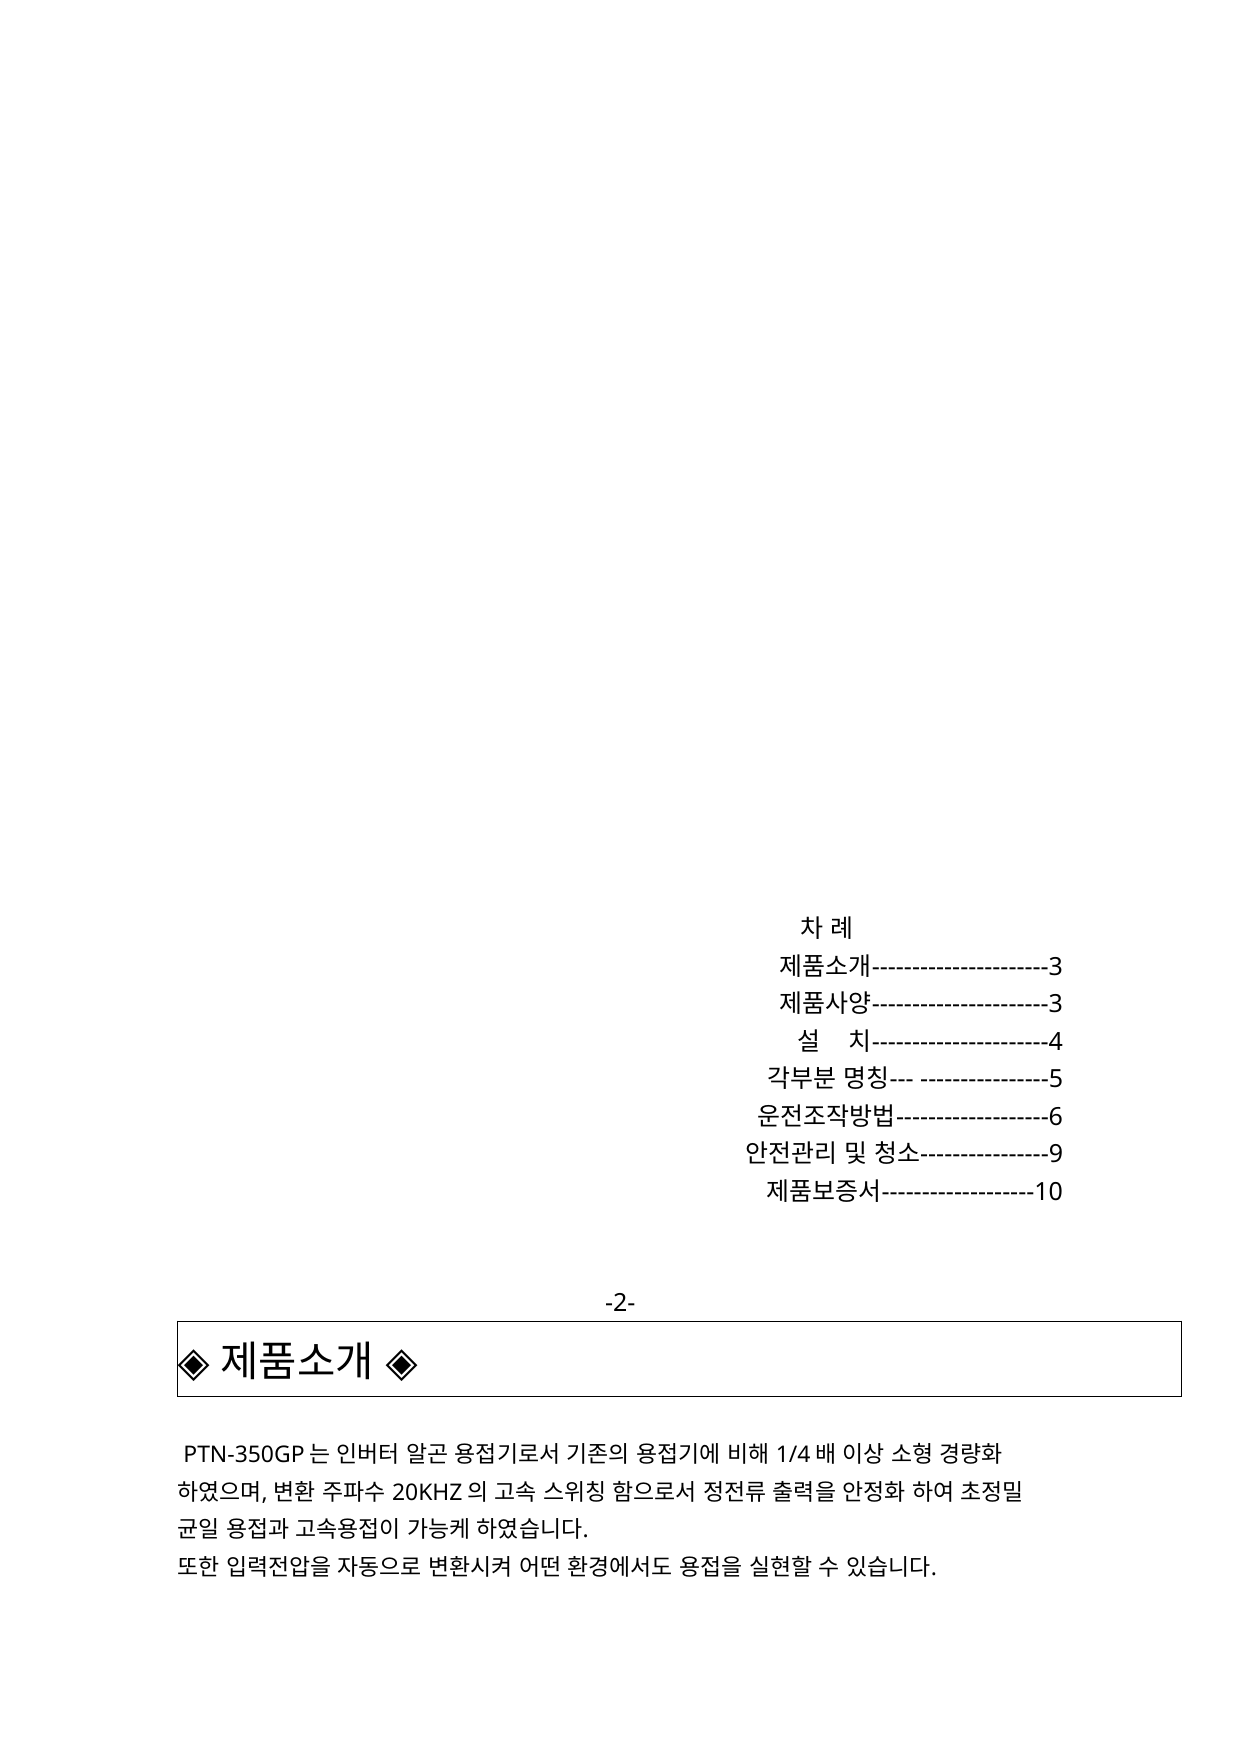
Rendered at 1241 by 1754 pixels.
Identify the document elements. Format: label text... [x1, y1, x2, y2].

text 운전조작방법-------------------6 [590, 1096, 1063, 1133]
text PTN-350GP는 인버터 알곤 용접기로서 기존의 용접기에 비해 1/4배 이상 소형 경량화 하였으며, 변환 주파수 20KHZ의 고속 스위칭 함으로서 정전류 출력을 안정화 하여 초정밀 균일 용접과 고속용접이 가능케 하였습니다. [177, 1434, 1063, 1547]
text 설 치----------------------4 [590, 1021, 1063, 1058]
text -2- [177, 1283, 1063, 1321]
text 또한 입력전압을 자동으로 변환시켜 어떤 환경에서도 용접을 실현할 수 있습니다. [177, 1547, 1063, 1584]
text 제품보증서-------------------10 [590, 1171, 1063, 1208]
text 차 례 [590, 908, 1063, 946]
text 제품사양----------------------3 [590, 983, 1063, 1021]
text 안전관리 및 청소----------------9 [590, 1133, 1063, 1171]
table_header ◈ 제품소개 ◈ [178, 1322, 1181, 1396]
text 제품소개----------------------3 [590, 946, 1063, 983]
text 각부분 명칭--- ----------------5 [590, 1058, 1063, 1096]
